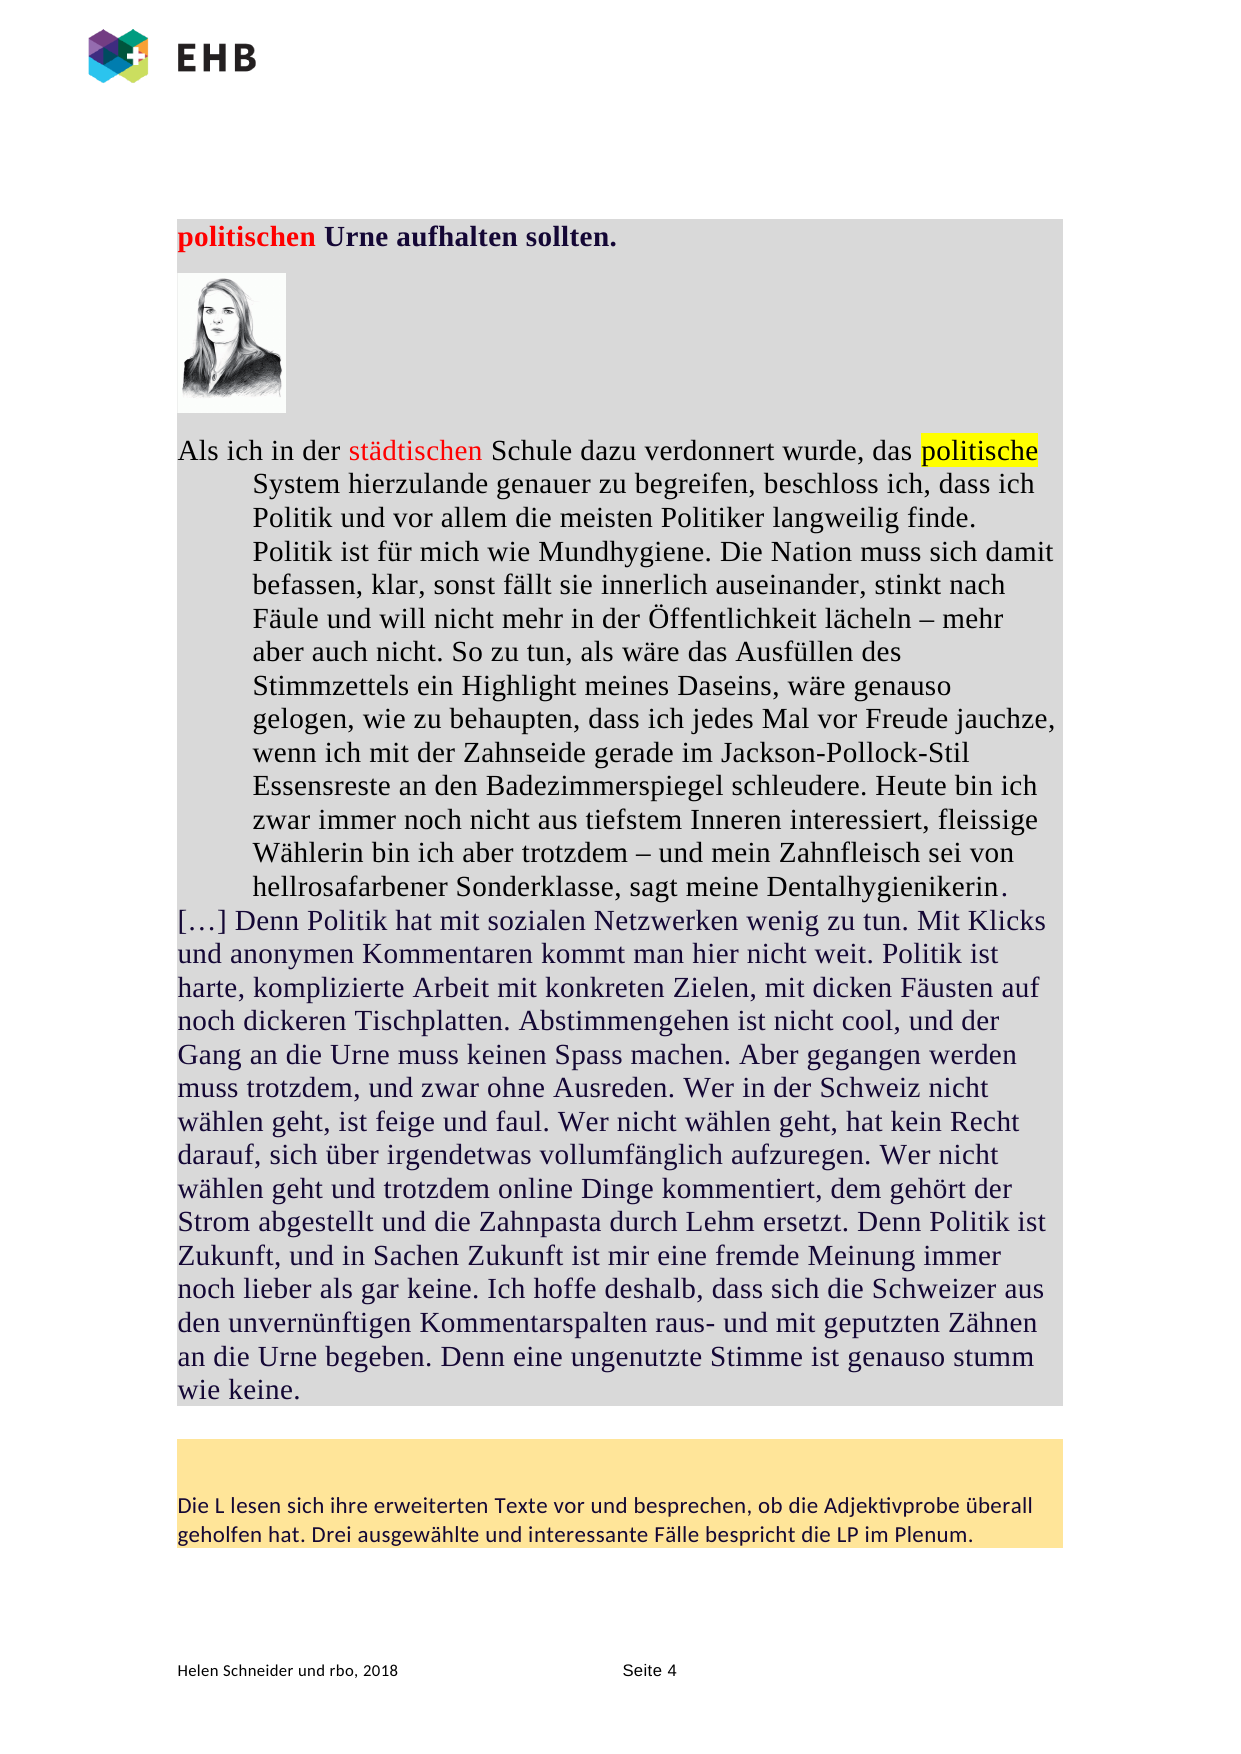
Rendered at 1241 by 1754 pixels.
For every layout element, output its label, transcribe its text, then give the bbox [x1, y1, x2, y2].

list Als ich in der städtischen Schule dazu verdonnert wurde, das politische System hierzulande genauer zu begreifen, beschloss ich, dass ich Politik und vor allem die meisten Politiker langweilig finde. Politik ist für mich wie Mundhygiene. Die Nation muss sich damit befassen, klar, sonst fällt sie innerlich auseinander, stinkt nach Fäule und will nicht mehr in der Öffentlichkeit lächeln – mehr aber auch nicht. So zu tun, als wäre das Ausfüllen des Stimmzettels ein Highlight meines Daseins, wäre genauso gelogen, wie zu behaupten, dass ich jedes Mal vor Freude jauchze, wenn ich mit der Zahnseide gerade im Jackson-Pollock-Stil Essensreste an den Badezimmerspiegel schleudere. Heute bin ich zwar immer noch nicht aus tiefstem Inneren interessiert, fleissige Wählerin bin ich aber trotzdem – und mein Zahnfleisch sei von hellrosafarbener Sonderklasse, sagt meine Dentalhygienikerin. [177, 433, 1063, 903]
text […] Denn Politik hat mit sozialen Netzwerken wenig zu tun. Mit Klicks und anonymen Kommentaren kommt man hier nicht weit. Politik ist harte, komplizierte Arbeit mit konkreten Zielen, mit dicken Fäusten auf noch dickeren Tischplatten. Abstimmengehen ist nicht cool, und der Gang an die Urne muss keinen Spass machen. Aber gegangen werden muss trotzdem, und zwar ohne Ausreden. Wer in der Schweiz nicht wählen geht, ist feige und faul. Wer nicht wählen geht, hat kein Recht darauf, sich über irgendetwas vollumfänglich aufzuregen. Wer nicht wählen geht und trotzdem online Dinge kommentiert, dem gehört der Strom abgestellt und die Zahnpasta durch Lehm ersetzt. Denn Politik ist Zukunft, und in Sachen Zukunft ist mir eine fremde Meinung immer noch lieber als gar keine. Ich hoffe deshalb, dass sich die Schweizer aus den unvernünftigen Kommentarspalten raus- und mit geputzten Zähnen an die Urne begeben. Denn eine ungenutzte Stimme ist genauso stumm wie keine. [177, 903, 1063, 1406]
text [177, 219, 1063, 252]
picture [88, 29, 277, 89]
text Die L lesen sich ihre erweiterten Texte vor und besprechen, ob die Adjektivprobe überall geholfen hat. Drei ausgewählte und interessante Fälle bespricht die LP im Plenum. [177, 1489, 1063, 1548]
picture [177, 273, 286, 413]
